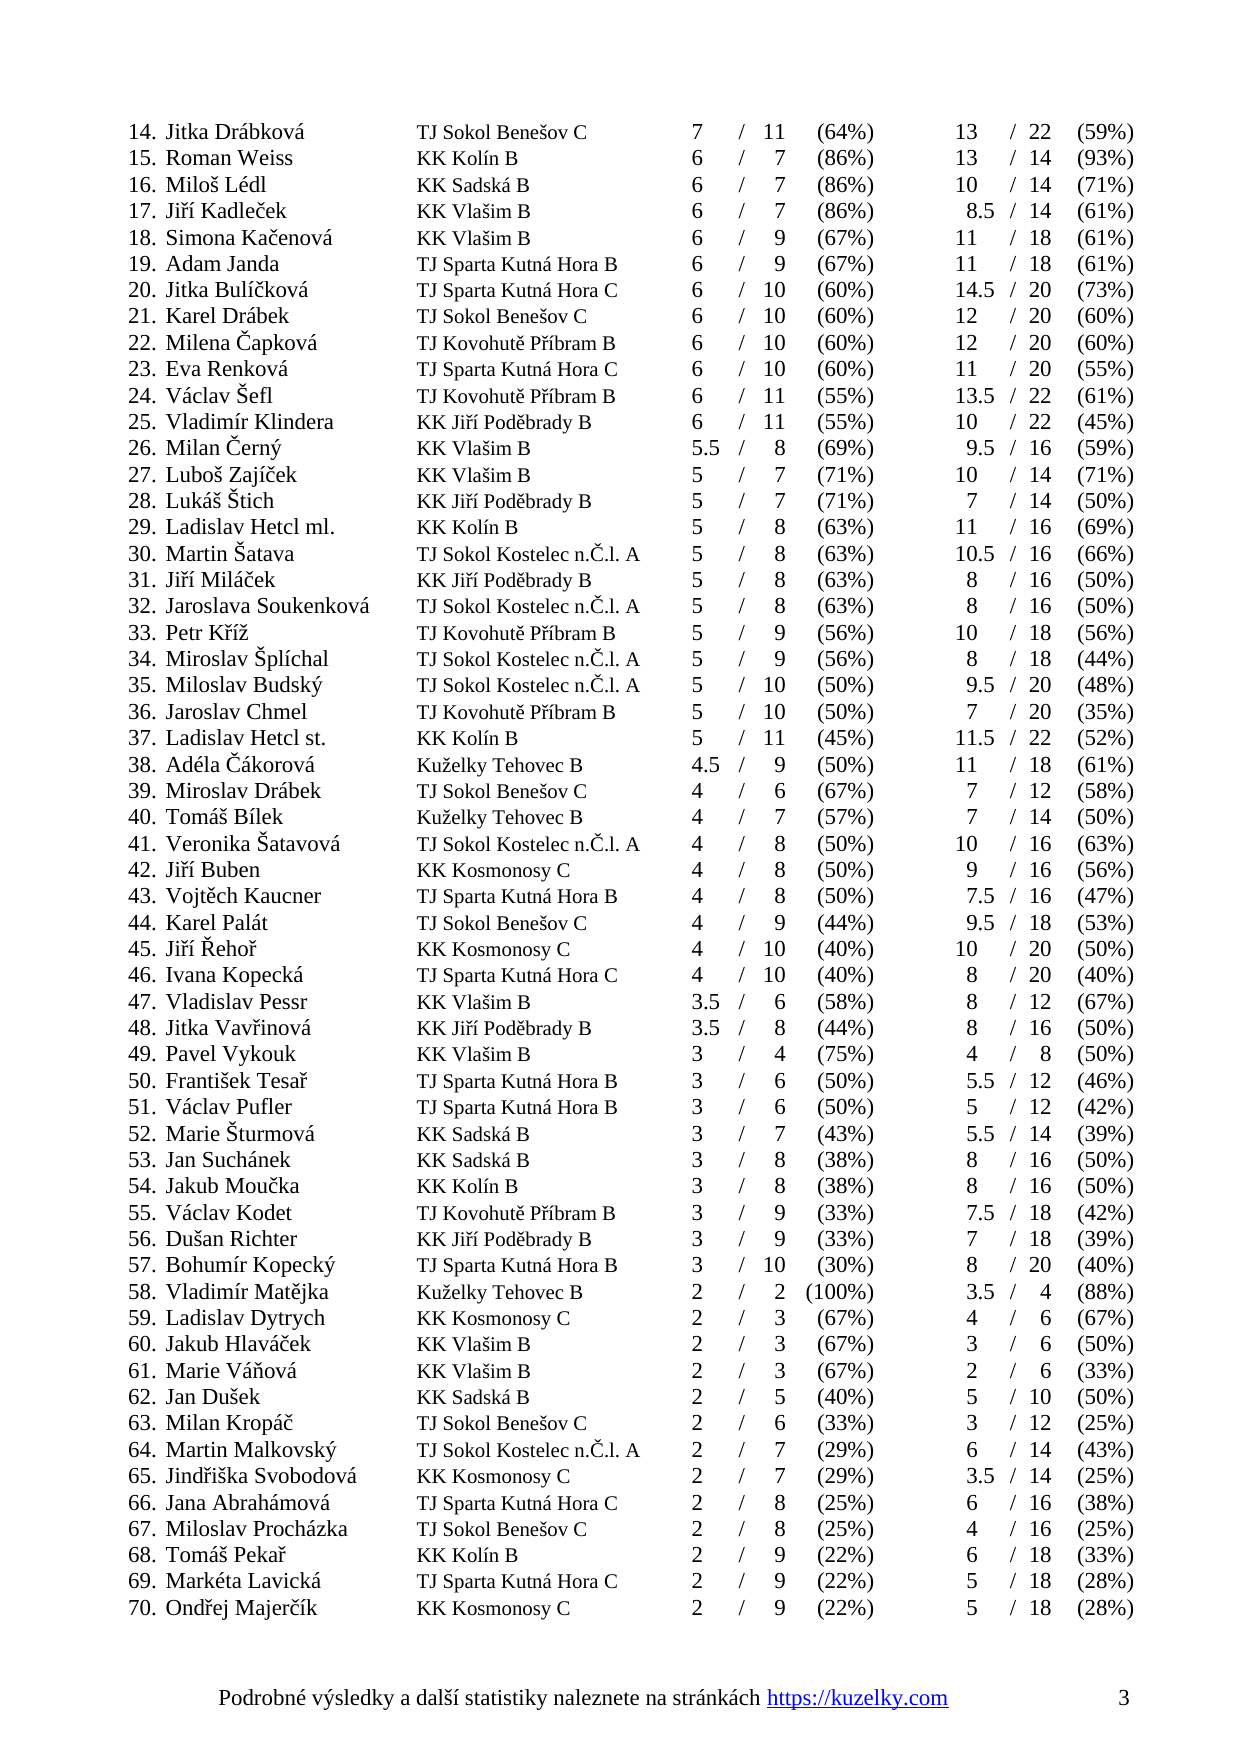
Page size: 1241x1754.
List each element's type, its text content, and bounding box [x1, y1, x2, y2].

text 38. Adéla Čákorová Kuželky Tehovec B 4.5 / 9 (50%) 11 / 18 (61%) [106, 751, 1134, 777]
text 64. Martin Malkovský TJ Sokol Kostelec n.Č.l. A 2 / 7 (29%) 6 / 14 (43%) [106, 1436, 1134, 1462]
text 61. Marie Váňová KK Vlašim B 2 / 3 (67%) 2 / 6 (33%) [106, 1357, 1134, 1383]
text 26. Milan Černý KK Vlašim B 5.5 / 8 (69%) 9.5 / 16 (59%) [106, 434, 1134, 461]
text 20. Jitka Bulíčková TJ Sparta Kutná Hora C 6 / 10 (60%) 14.5 / 20 (73%) [106, 276, 1134, 303]
text 60. Jakub Hlaváček KK Vlašim B 2 / 3 (67%) 3 / 6 (50%) [106, 1330, 1134, 1357]
text 28. Lukáš Štich KK Jiří Poděbrady B 5 / 7 (71%) 7 / 14 (50%) [106, 487, 1134, 513]
text 53. Jan Suchánek KK Sadská B 3 / 8 (38%) 8 / 16 (50%) [106, 1146, 1134, 1172]
text 63. Milan Kropáč TJ Sokol Benešov C 2 / 6 (33%) 3 / 12 (25%) [106, 1409, 1134, 1436]
text 49. Pavel Vykouk KK Vlašim B 3 / 4 (75%) 4 / 8 (50%) [106, 1041, 1134, 1067]
text 43. Vojtěch Kaucner TJ Sparta Kutná Hora B 4 / 8 (50%) 7.5 / 16 (47%) [106, 882, 1134, 909]
text 40. Tomáš Bílek Kuželky Tehovec B 4 / 7 (57%) 7 / 14 (50%) [106, 803, 1134, 830]
text 32. Jaroslava Soukenková TJ Sokol Kostelec n.Č.l. A 5 / 8 (63%) 8 / 16 (50%) [106, 592, 1134, 619]
text 44. Karel Palát TJ Sokol Benešov C 4 / 9 (44%) 9.5 / 18 (53%) [106, 909, 1134, 935]
text 34. Miroslav Šplíchal TJ Sokol Kostelec n.Č.l. A 5 / 9 (56%) 8 / 18 (44%) [106, 645, 1134, 672]
text 58. Vladimír Matějka Kuželky Tehovec B 2 / 2 (100%) 3.5 / 4 (88%) [106, 1278, 1134, 1304]
text 24. Václav Šefl TJ Kovohutě Příbram B 6 / 11 (55%) 13.5 / 22 (61%) [106, 382, 1134, 408]
text 62. Jan Dušek KK Sadská B 2 / 5 (40%) 5 / 10 (50%) [106, 1383, 1134, 1409]
text 65. Jindřiška Svobodová KK Kosmonosy C 2 / 7 (29%) 3.5 / 14 (25%) [106, 1462, 1134, 1488]
text 52. Marie Šturmová KK Sadská B 3 / 7 (43%) 5.5 / 14 (39%) [106, 1119, 1134, 1146]
text 21. Karel Drábek TJ Sokol Benešov C 6 / 10 (60%) 12 / 20 (60%) [106, 303, 1134, 329]
text 36. Jaroslav Chmel TJ Kovohutě Příbram B 5 / 10 (50%) 7 / 20 (35%) [106, 698, 1134, 724]
text 45. Jiří Řehoř KK Kosmonosy C 4 / 10 (40%) 10 / 20 (50%) [106, 935, 1134, 961]
text 22. Milena Čapková TJ Kovohutě Příbram B 6 / 10 (60%) 12 / 20 (60%) [106, 329, 1134, 355]
text 37. Ladislav Hetcl st. KK Kolín B 5 / 11 (45%) 11.5 / 22 (52%) [106, 724, 1134, 751]
text 33. Petr Kříž TJ Kovohutě Příbram B 5 / 9 (56%) 10 / 18 (56%) [106, 619, 1134, 645]
text 29. Ladislav Hetcl ml. KK Kolín B 5 / 8 (63%) 11 / 16 (69%) [106, 513, 1134, 540]
text 57. Bohumír Kopecký TJ Sparta Kutná Hora B 3 / 10 (30%) 8 / 20 (40%) [106, 1251, 1134, 1278]
text 19. Adam Janda TJ Sparta Kutná Hora B 6 / 9 (67%) 11 / 18 (61%) [106, 250, 1134, 276]
text 47. Vladislav Pessr KK Vlašim B 3.5 / 6 (58%) 8 / 12 (67%) [106, 988, 1134, 1014]
text 35. Miloslav Budský TJ Sokol Kostelec n.Č.l. A 5 / 10 (50%) 9.5 / 20 (48%) [106, 672, 1134, 698]
text 70. Ondřej Majerčík KK Kosmonosy C 2 / 9 (22%) 5 / 18 (28%) [106, 1594, 1134, 1620]
text 48. Jitka Vavřinová KK Jiří Poděbrady B 3.5 / 8 (44%) 8 / 16 (50%) [106, 1014, 1134, 1041]
text 54. Jakub Moučka KK Kolín B 3 / 8 (38%) 8 / 16 (50%) [106, 1172, 1134, 1199]
text 69. Markéta Lavická TJ Sparta Kutná Hora C 2 / 9 (22%) 5 / 18 (28%) [106, 1568, 1134, 1594]
text 46. Ivana Kopecká TJ Sparta Kutná Hora C 4 / 10 (40%) 8 / 20 (40%) [106, 961, 1134, 988]
text 42. Jiří Buben KK Kosmonosy C 4 / 8 (50%) 9 / 16 (56%) [106, 856, 1134, 882]
text 27. Luboš Zajíček KK Vlašim B 5 / 7 (71%) 10 / 14 (71%) [106, 461, 1134, 487]
text 55. Václav Kodet TJ Kovohutě Příbram B 3 / 9 (33%) 7.5 / 18 (42%) [106, 1199, 1134, 1225]
text 41. Veronika Šatavová TJ Sokol Kostelec n.Č.l. A 4 / 8 (50%) 10 / 16 (63%) [106, 830, 1134, 856]
text 67. Miloslav Procházka TJ Sokol Benešov C 2 / 8 (25%) 4 / 16 (25%) [106, 1515, 1134, 1541]
text 18. Simona Kačenová KK Vlašim B 6 / 9 (67%) 11 / 18 (61%) [106, 223, 1134, 250]
text 68. Tomáš Pekař KK Kolín B 2 / 9 (22%) 6 / 18 (33%) [106, 1541, 1134, 1568]
text 30. Martin Šatava TJ Sokol Kostelec n.Č.l. A 5 / 8 (63%) 10.5 / 16 (66%) [106, 540, 1134, 566]
text 16. Miloš Lédl KK Sadská B 6 / 7 (86%) 10 / 14 (71%) [106, 171, 1134, 197]
text 56. Dušan Richter KK Jiří Poděbrady B 3 / 9 (33%) 7 / 18 (39%) [106, 1225, 1134, 1251]
text 66. Jana Abrahámová TJ Sparta Kutná Hora C 2 / 8 (25%) 6 / 16 (38%) [106, 1488, 1134, 1515]
text 51. Václav Pufler TJ Sparta Kutná Hora B 3 / 6 (50%) 5 / 12 (42%) [106, 1093, 1134, 1119]
text 31. Jiří Miláček KK Jiří Poděbrady B 5 / 8 (63%) 8 / 16 (50%) [106, 566, 1134, 592]
text 15. Roman Weiss KK Kolín B 6 / 7 (86%) 13 / 14 (93%) [106, 144, 1134, 171]
text 17. Jiří Kadleček KK Vlašim B 6 / 7 (86%) 8.5 / 14 (61%) [106, 197, 1134, 223]
text 50. František Tesař TJ Sparta Kutná Hora B 3 / 6 (50%) 5.5 / 12 (46%) [106, 1067, 1134, 1093]
text 39. Miroslav Drábek TJ Sokol Benešov C 4 / 6 (67%) 7 / 12 (58%) [106, 777, 1134, 803]
text 59. Ladislav Dytrych KK Kosmonosy C 2 / 3 (67%) 4 / 6 (67%) [106, 1304, 1134, 1330]
text 14. Jitka Drábková TJ Sokol Benešov C 7 / 11 (64%) 13 / 22 (59%) [106, 118, 1134, 144]
text 25. Vladimír Klindera KK Jiří Poděbrady B 6 / 11 (55%) 10 / 22 (45%) [106, 408, 1134, 434]
text 23. Eva Renková TJ Sparta Kutná Hora C 6 / 10 (60%) 11 / 20 (55%) [106, 355, 1134, 382]
